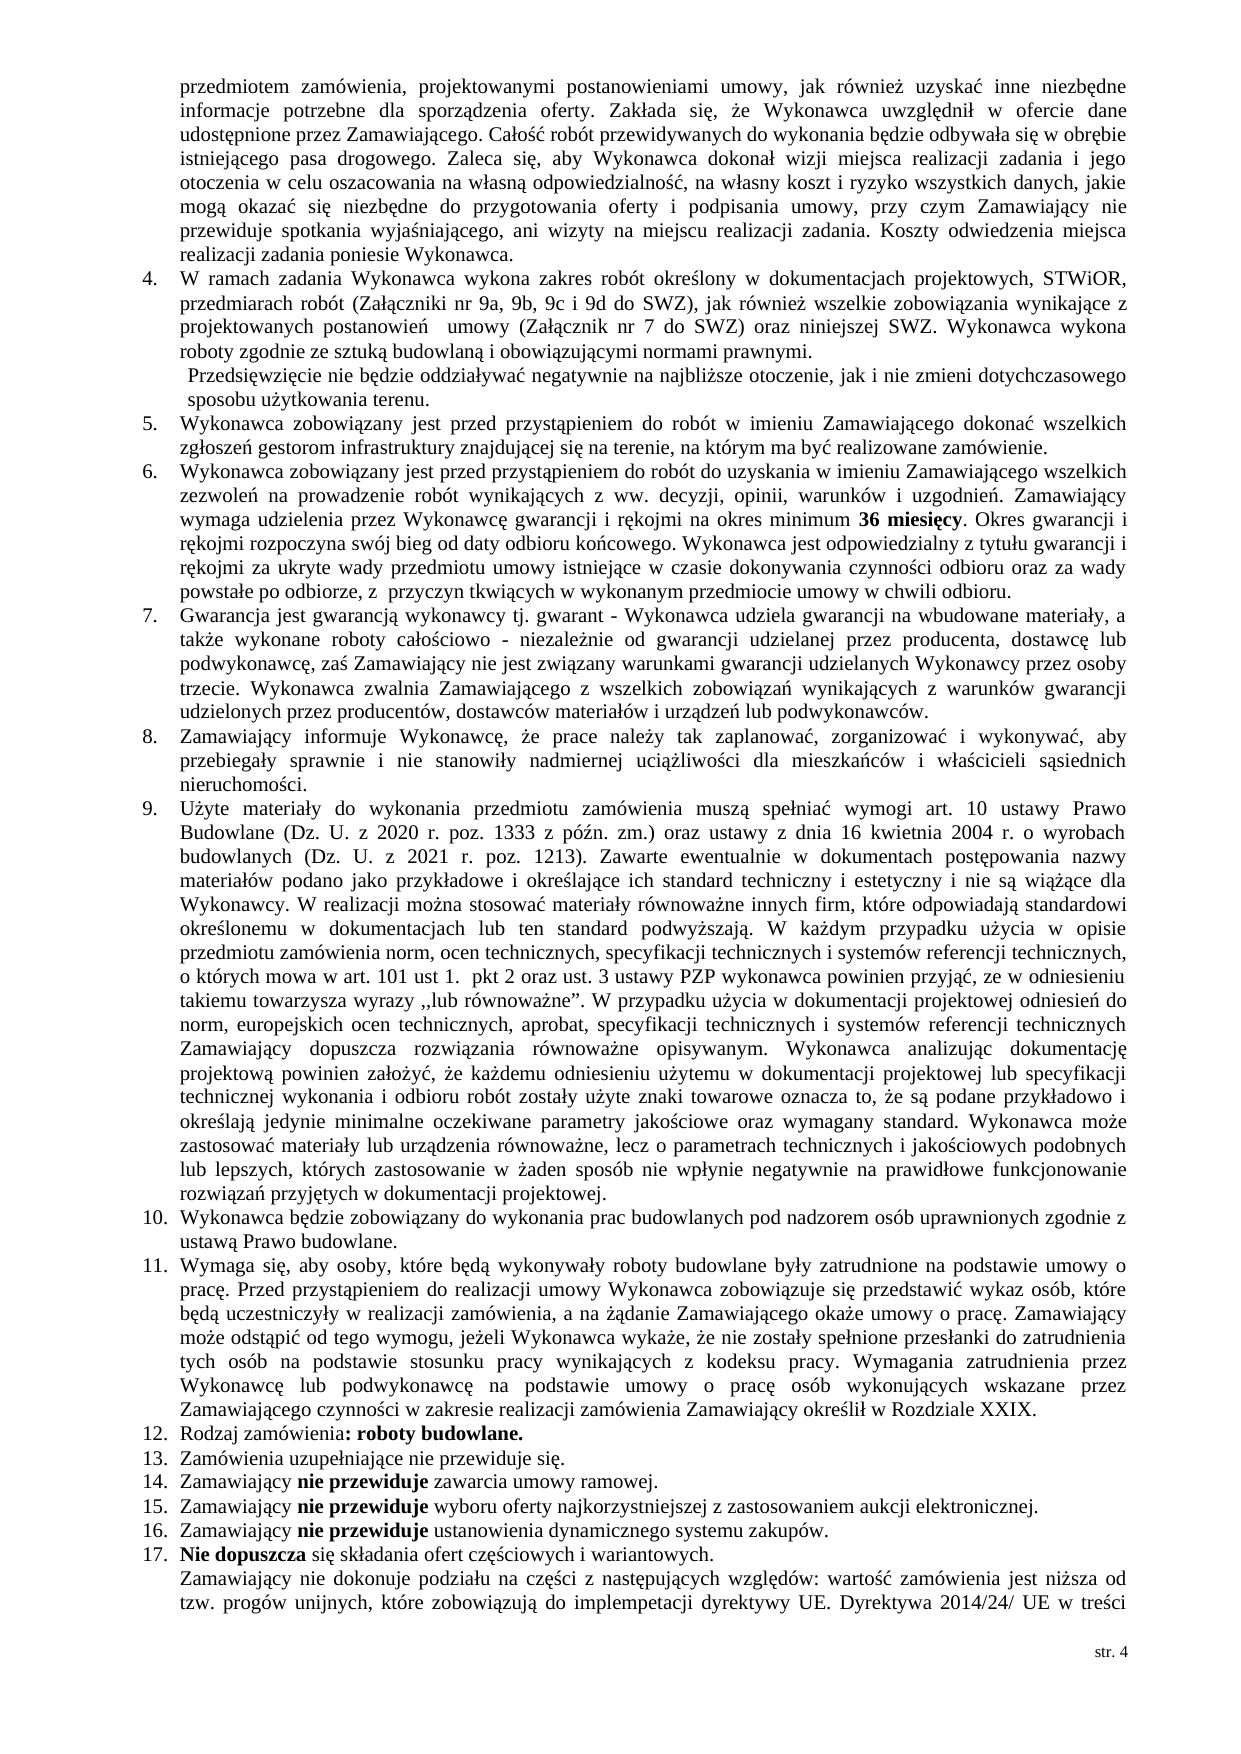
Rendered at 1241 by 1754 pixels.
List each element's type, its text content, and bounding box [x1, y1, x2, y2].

list W ramach zadania Wykonawca wykona zakres robót określony w dokumentacjach projektowych, STWiOR, przedmiarach robót (Załączniki nr 9a, 9b, 9c i 9d do SWZ), jak również wszelkie zobowiązania wynikające z projektowanych postanowień umowy (Załącznik nr 7 do SWZ) oraz niniejszej SWZ. Wykonawca wykona roboty zgodnie ze sztuką budowlaną i obowiązującymi normami prawnymi. [142, 266, 1128, 363]
list Gwarancja jest gwarancją wykonawcy tj. gwarant - Wykonawca udziela gwarancji na wbudowane materiały, a także wykonane roboty całościowo - niezależnie od gwarancji udzielanej przez producenta, dostawcę lub podwykonawcę, zaś Zamawiający nie jest związany warunkami gwarancji udzielanych Wykonawcy przez osoby trzecie. Wykonawca zwalnia Zamawiającego z wszelkich zobowiązań wynikających z warunków gwarancji udzielonych przez producentów, dostawców materiałów i urządzeń lub podwykonawców. [142, 603, 1128, 723]
list Zamawiający nie przewiduje zawarcia umowy ramowej. [142, 1469, 1128, 1493]
list Zamawiający informuje Wykonawcę, że prace należy tak zaplanować, zorganizować i wykonywać, aby przebiegały sprawnie i nie stanowiły nadmiernej uciążliwości dla mieszkańców i właścicieli sąsiednich nieruchomości. [142, 723, 1128, 796]
list Wymaga się, aby osoby, które będą wykonywały roboty budowlane były zatrudnione na podstawie umowy o pracę. Przed przystąpieniem do realizacji umowy Wykonawca zobowiązuje się przedstawić wykaz osób, które będą uczestniczyły w realizacji zamówienia, a na żądanie Zamawiającego okaże umowy o pracę. Zamawiający może odstąpić od tego wymogu, jeżeli Wykonawca wykaże, że nie zostały spełnione przesłanki do zatrudnienia tych osób na podstawie stosunku pracy wynikających z kodeksu pracy. Wymagania zatrudnienia przez Wykonawcę lub podwykonawcę na podstawie umowy o pracę osób wykonujących wskazane przez Zamawiającego czynności w zakresie realizacji zamówienia Zamawiający określił w Rozdziale XXIX. [142, 1253, 1128, 1421]
list Zamawiający nie przewiduje wyboru oferty najkorzystniejszej z zastosowaniem aukcji elektronicznej. [142, 1493, 1128, 1518]
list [142, 74, 1128, 266]
list Wykonawca zobowiązany jest przed przystąpieniem do robót w imieniu Zamawiającego dokonać wszelkich zgłoszeń gestorom infrastruktury znajdującej się na terenie, na którym ma być realizowane zamówienie. [142, 411, 1128, 459]
list Nie dopuszcza się składania ofert częściowych i wariantowych. [142, 1542, 1128, 1566]
list Zamawiający nie przewiduje ustanowienia dynamicznego systemu zakupów. [142, 1518, 1128, 1542]
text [179, 1566, 1128, 1614]
list Rodzaj zamówienia: roboty budowlane. [142, 1421, 1128, 1445]
list Użyte materiały do wykonania przedmiotu zamówienia muszą spełniać wymogi art. 10 ustawy Prawo Budowlane (Dz. U. z 2020 r. poz. 1333 z późn. zm.) oraz ustawy z dnia 16 kwietnia 2004 r. o wyrobach budowlanych (Dz. U. z 2021 r. poz. 1213). Zawarte ewentualnie w dokumentach postępowania nazwy materiałów podano jako przykładowe i określające ich standard techniczny i estetyczny i nie są wiążące dla Wykonawcy. W realizacji można stosować materiały równoważne innych firm, które odpowiadają standardowi określonemu w dokumentacjach lub ten standard podwyższają. W każdym przypadku użycia w opisie przedmiotu zamówienia norm, ocen technicznych, specyfikacji technicznych i systemów referencji technicznych, o których mowa w art. 101 ust 1. pkt 2 oraz ust. 3 ustawy PZP wykonawca powinien przyjąć, ze w odniesieniu takiemu towarzysza wyrazy ,,lub równoważne”. W przypadku użycia w dokumentacji projektowej odniesień do norm, europejskich ocen technicznych, aprobat, specyfikacji technicznych i systemów referencji technicznych Zamawiający dopuszcza rozwiązania równoważne opisywanym. Wykonawca analizując dokumentację projektową powinien założyć, że każdemu odniesieniu użytemu w dokumentacji projektowej lub specyfikacji technicznej wykonania i odbioru robót zostały użyte znaki towarowe oznacza to, że są podane przykładowo i określają jedynie minimalne oczekiwane parametry jakościowe oraz wymagany standard. Wykonawca może zastosować materiały lub urządzenia równoważne, lecz o parametrach technicznych i jakościowych podobnych lub lepszych, których zastosowanie w żaden sposób nie wpłynie negatywnie na prawidłowe funkcjonowanie rozwiązań przyjętych w dokumentacji projektowej. [142, 796, 1128, 1205]
text Przedsięwzięcie nie będzie oddziaływać negatywnie na najbliższe otoczenie, jak i nie zmieni dotychczasowego sposobu użytkowania terenu. [187, 363, 1128, 411]
list Wykonawca zobowiązany jest przed przystąpieniem do robót do uzyskania w imieniu Zamawiającego wszelkich zezwoleń na prowadzenie robót wynikających z ww. decyzji, opinii, warunków i uzgodnień. Zamawiający wymaga udzielenia przez Wykonawcę gwarancji i rękojmi na okres minimum 36 miesięcy. Okres gwarancji i rękojmi rozpoczyna swój bieg od daty odbioru końcowego. Wykonawca jest odpowiedzialny z tytułu gwarancji i rękojmi za ukryte wady przedmiotu umowy istniejące w czasie dokonywania czynności odbioru oraz za wady powstałe po odbiorze, z przyczyn tkwiących w wykonanym przedmiocie umowy w chwili odbioru. [142, 459, 1128, 603]
list Wykonawca będzie zobowiązany do wykonania prac budowlanych pod nadzorem osób uprawnionych zgodnie z ustawą Prawo budowlane. [142, 1205, 1128, 1253]
list Zamówienia uzupełniające nie przewiduje się. [142, 1445, 1128, 1469]
